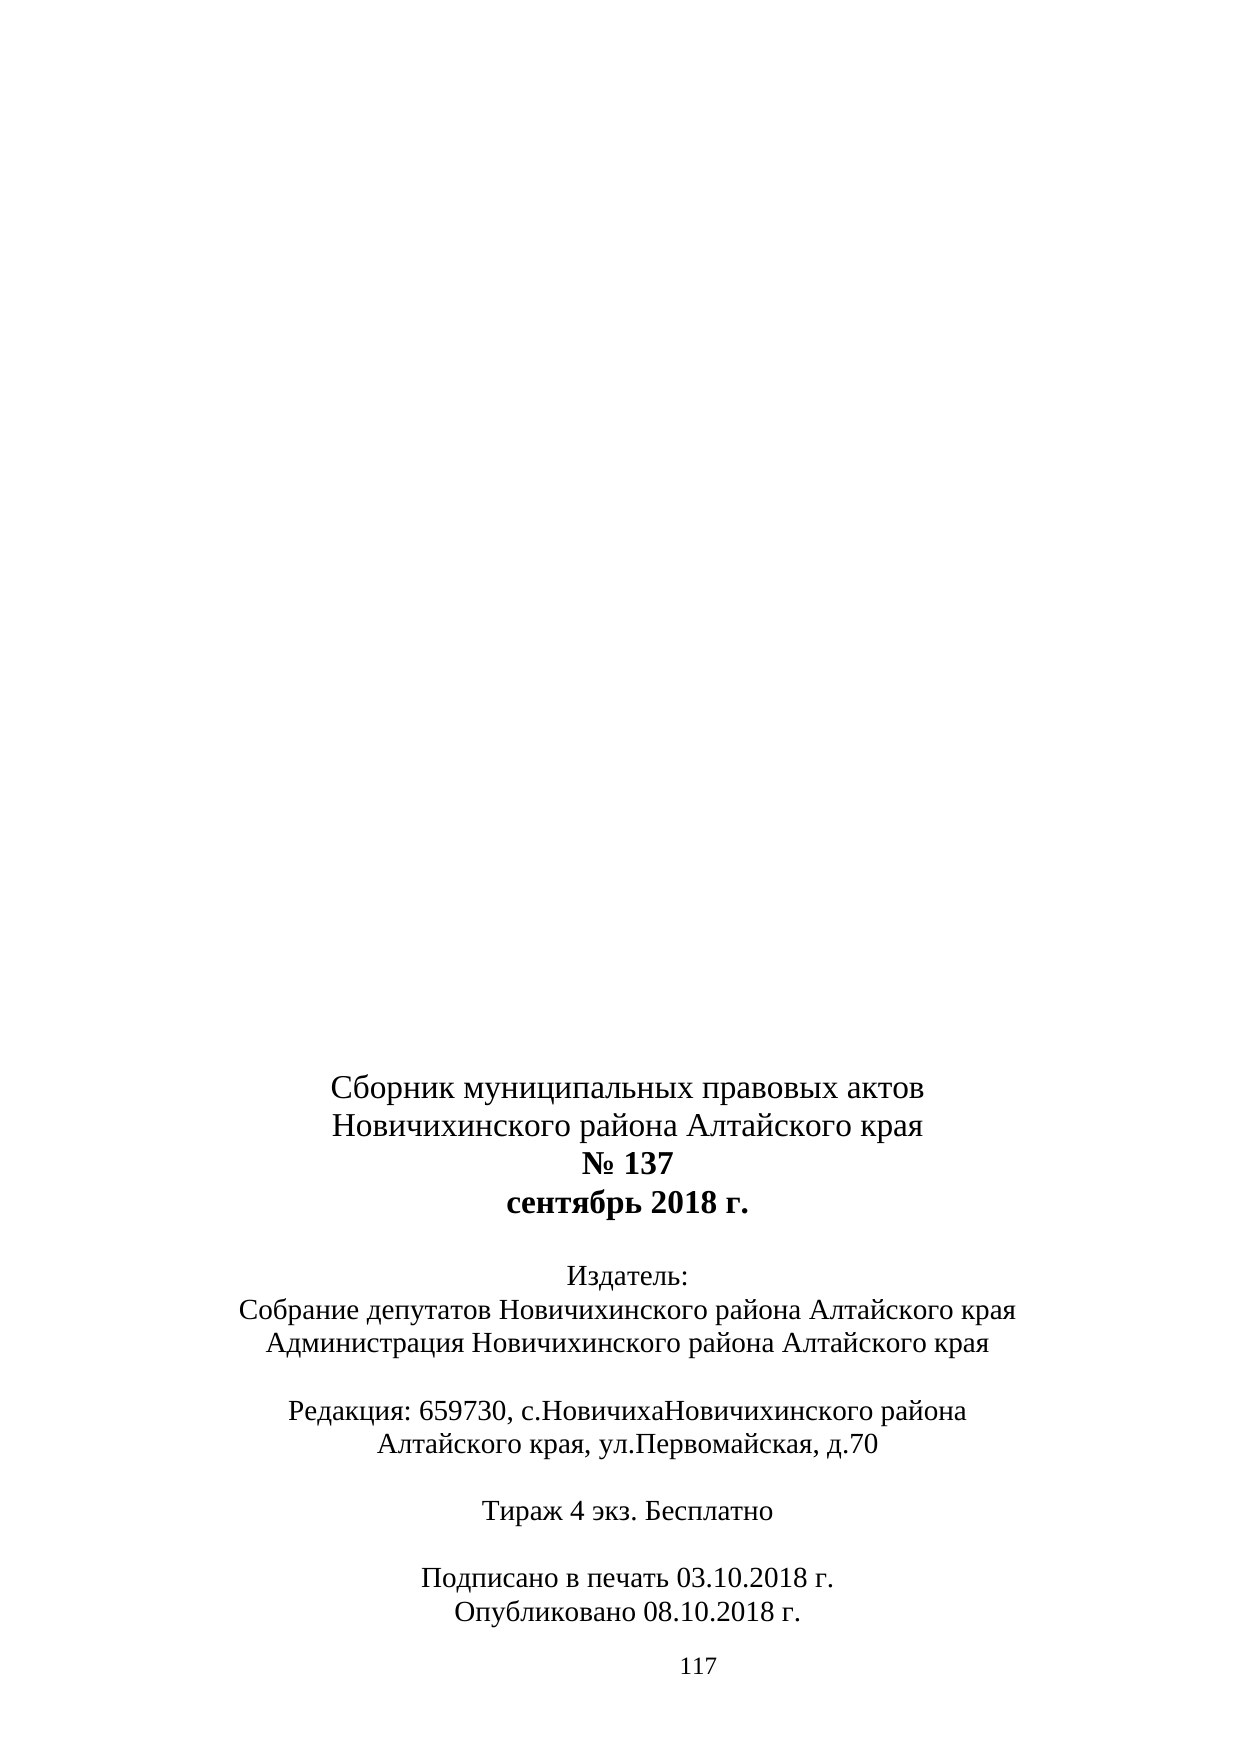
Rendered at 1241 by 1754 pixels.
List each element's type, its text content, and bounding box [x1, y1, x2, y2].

text Подписано в печать 03.10.2018 г. [148, 1560, 1107, 1594]
text Новичихинского района Алтайского края [148, 1105, 1107, 1143]
text Алтайского края, ул.Первомайская, д.70 [148, 1426, 1107, 1460]
text Администрация Новичихинского района Алтайского края [148, 1326, 1107, 1359]
text Издатель: [148, 1258, 1107, 1292]
text Сборник муниципальных правовых актов [148, 1067, 1107, 1105]
text Опубликовано 08.10.2018 г. [148, 1594, 1107, 1627]
text Редакция: 659730, с.НовичихаНовичихинского района [148, 1393, 1107, 1426]
text № 137 [148, 1143, 1107, 1182]
text сентябрь 2018 г. [148, 1182, 1107, 1220]
subtitle Собрание депутатов Новичихинского района Алтайского края [148, 1292, 1107, 1326]
text Тираж 4 экз. Бесплатно [148, 1493, 1107, 1527]
